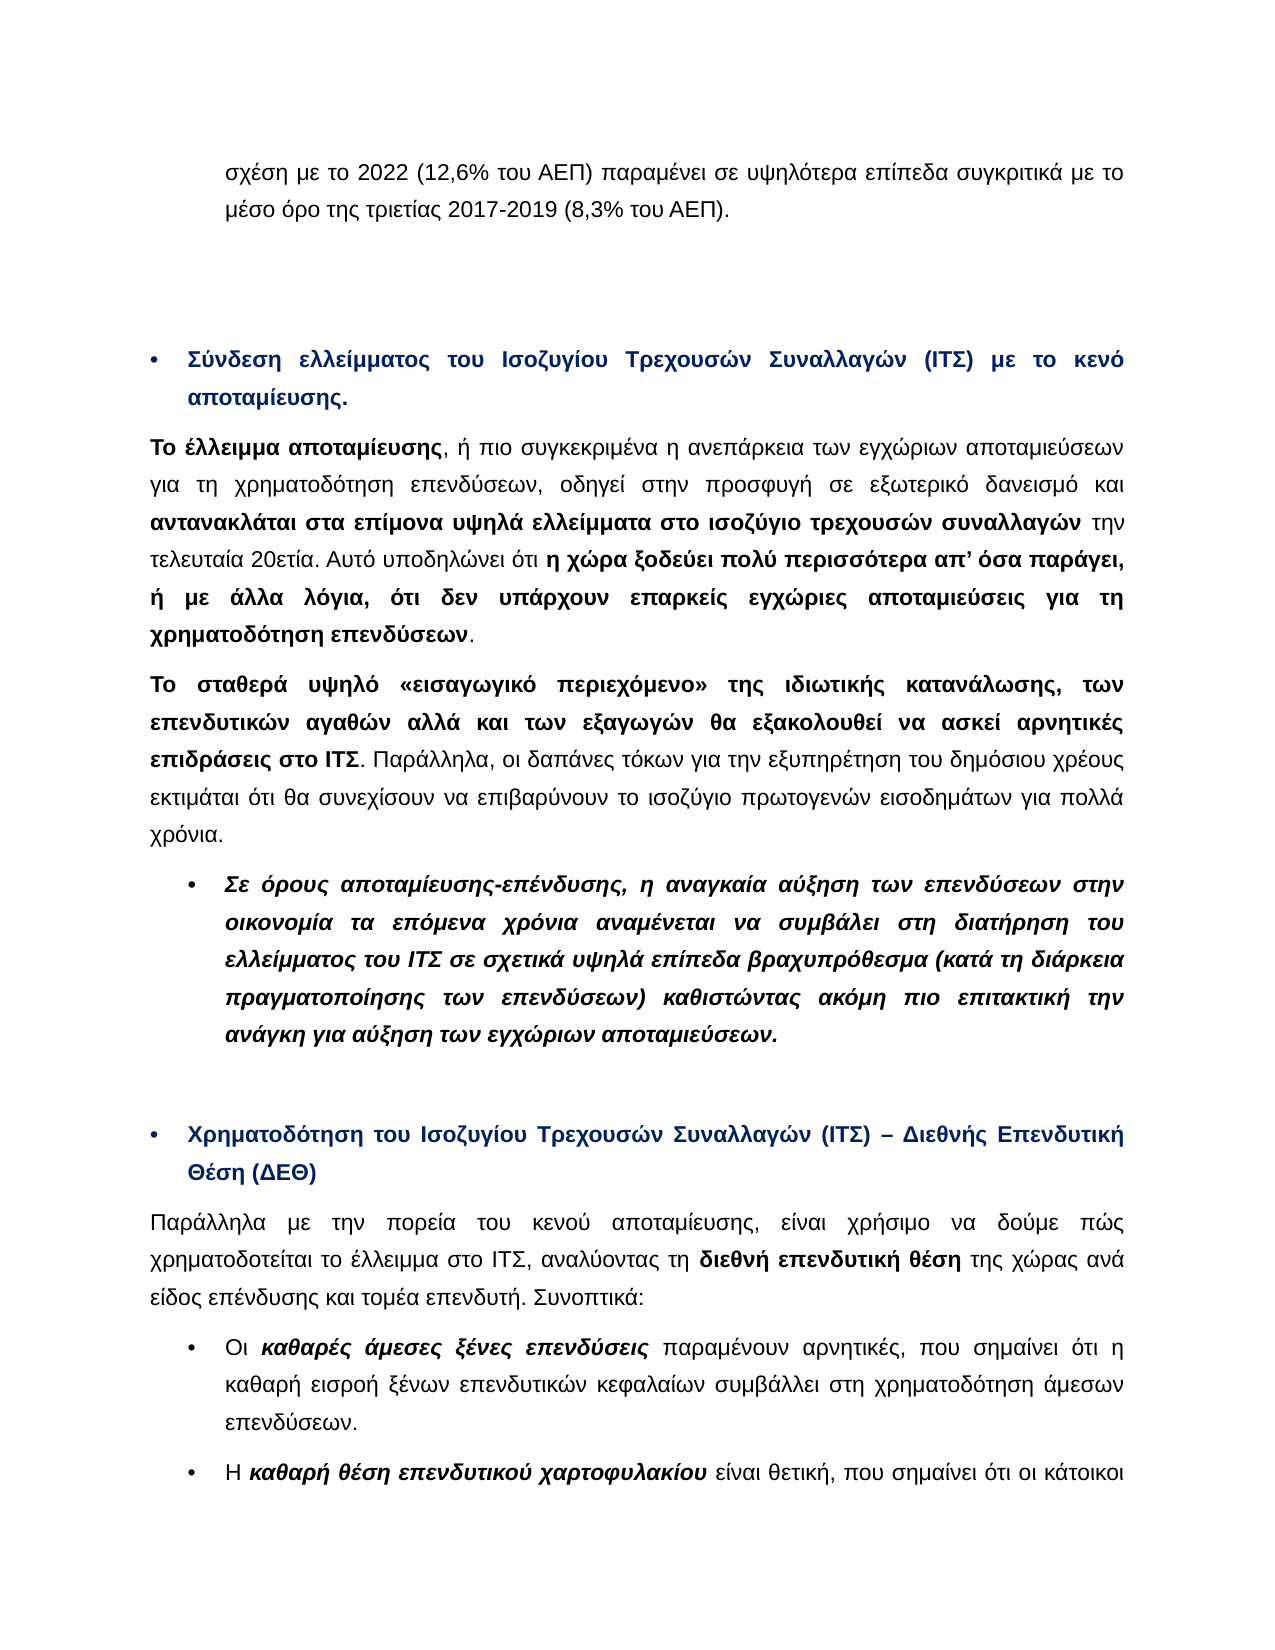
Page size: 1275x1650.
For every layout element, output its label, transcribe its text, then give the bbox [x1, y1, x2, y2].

list Χρηματοδότηση του Ισοζυγίου Τρεχουσών Συναλλαγών (ΙΤΣ) – Διεθνής Επενδυτική Θέση (ΔΕΘ) [150, 1112, 1125, 1187]
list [187, 1450, 1125, 1487]
list Οι καθαρές άμεσες ξένες επενδύσεις παραμένουν αρνητικές, που σημαίνει ότι η καθαρή εισροή ξένων επενδυτικών κεφαλαίων συμβάλλει στη χρηματοδότηση άμεσων επενδύσεων. [187, 1325, 1125, 1437]
list Σε όρους αποταμίευσης-επένδυσης, η αναγκαία αύξηση των επενδύσεων στην οικονομία τα επόμενα χρόνια αναμένεται να συμβάλει στη διατήρηση του ελλείμματος του ΙΤΣ σε σχετικά υψηλά επίπεδα βραχυπρόθεσμα (κατά τη διάρκεια πραγματοποίησης των επενδύσεων) καθιστώντας ακόμη πιο επιτακτική την ανάγκη για αύξηση των εγχώριων αποταμιεύσεων. [187, 862, 1125, 1050]
text Παράλληλα με την πορεία του κενού αποταμίευσης, είναι χρήσιμο να δούμε πώς χρηματοδοτείται το έλλειμμα στο ΙΤΣ, αναλύοντας τη διεθνή επενδυτική θέση της χώρας ανά είδος επένδυσης και τομέα επενδυτή. Συνοπτικά: [150, 1200, 1125, 1312]
text Το έλλειμμα αποταμίευσης, ή πιο συγκεκριμένα η ανεπάρκεια των εγχώριων αποταμιεύσεων για τη χρηματοδότηση επενδύσεων, οδηγεί στην προσφυγή σε εξωτερικό δανεισμό και αντανακλάται στα επίμονα υψηλά ελλείμματα στο ισοζύγιο τρεχουσών συναλλαγών την τελευταία 20ετία. Αυτό υποδηλώνει ότι η χώρα ξοδεύει πολύ περισσότερα απ’ όσα παράγει, ή με άλλα λόγια, ότι δεν υπάρχουν επαρκείς εγχώριες αποταμιεύσεις για τη χρηματοδότηση επενδύσεων. [150, 425, 1125, 650]
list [187, 150, 1125, 225]
text Το σταθερά υψηλό «εισαγωγικό περιεχόμενο» της ιδιωτικής κατανάλωσης, των επενδυτικών αγαθών αλλά και των εξαγωγών θα εξακολουθεί να ασκεί αρνητικές επιδράσεις στο ΙΤΣ. Παράλληλα, οι δαπάνες τόκων για την εξυπηρέτηση του δημόσιου χρέους εκτιμάται ότι θα συνεχίσουν να επιβαρύνουν το ισοζύγιο πρωτογενών εισοδημάτων για πολλά χρόνια. [150, 662, 1125, 850]
list Σύνδεση ελλείμματος του Ισοζυγίου Τρεχουσών Συναλλαγών (ΙΤΣ) με το κενό αποταμίευσης. [150, 337, 1125, 412]
